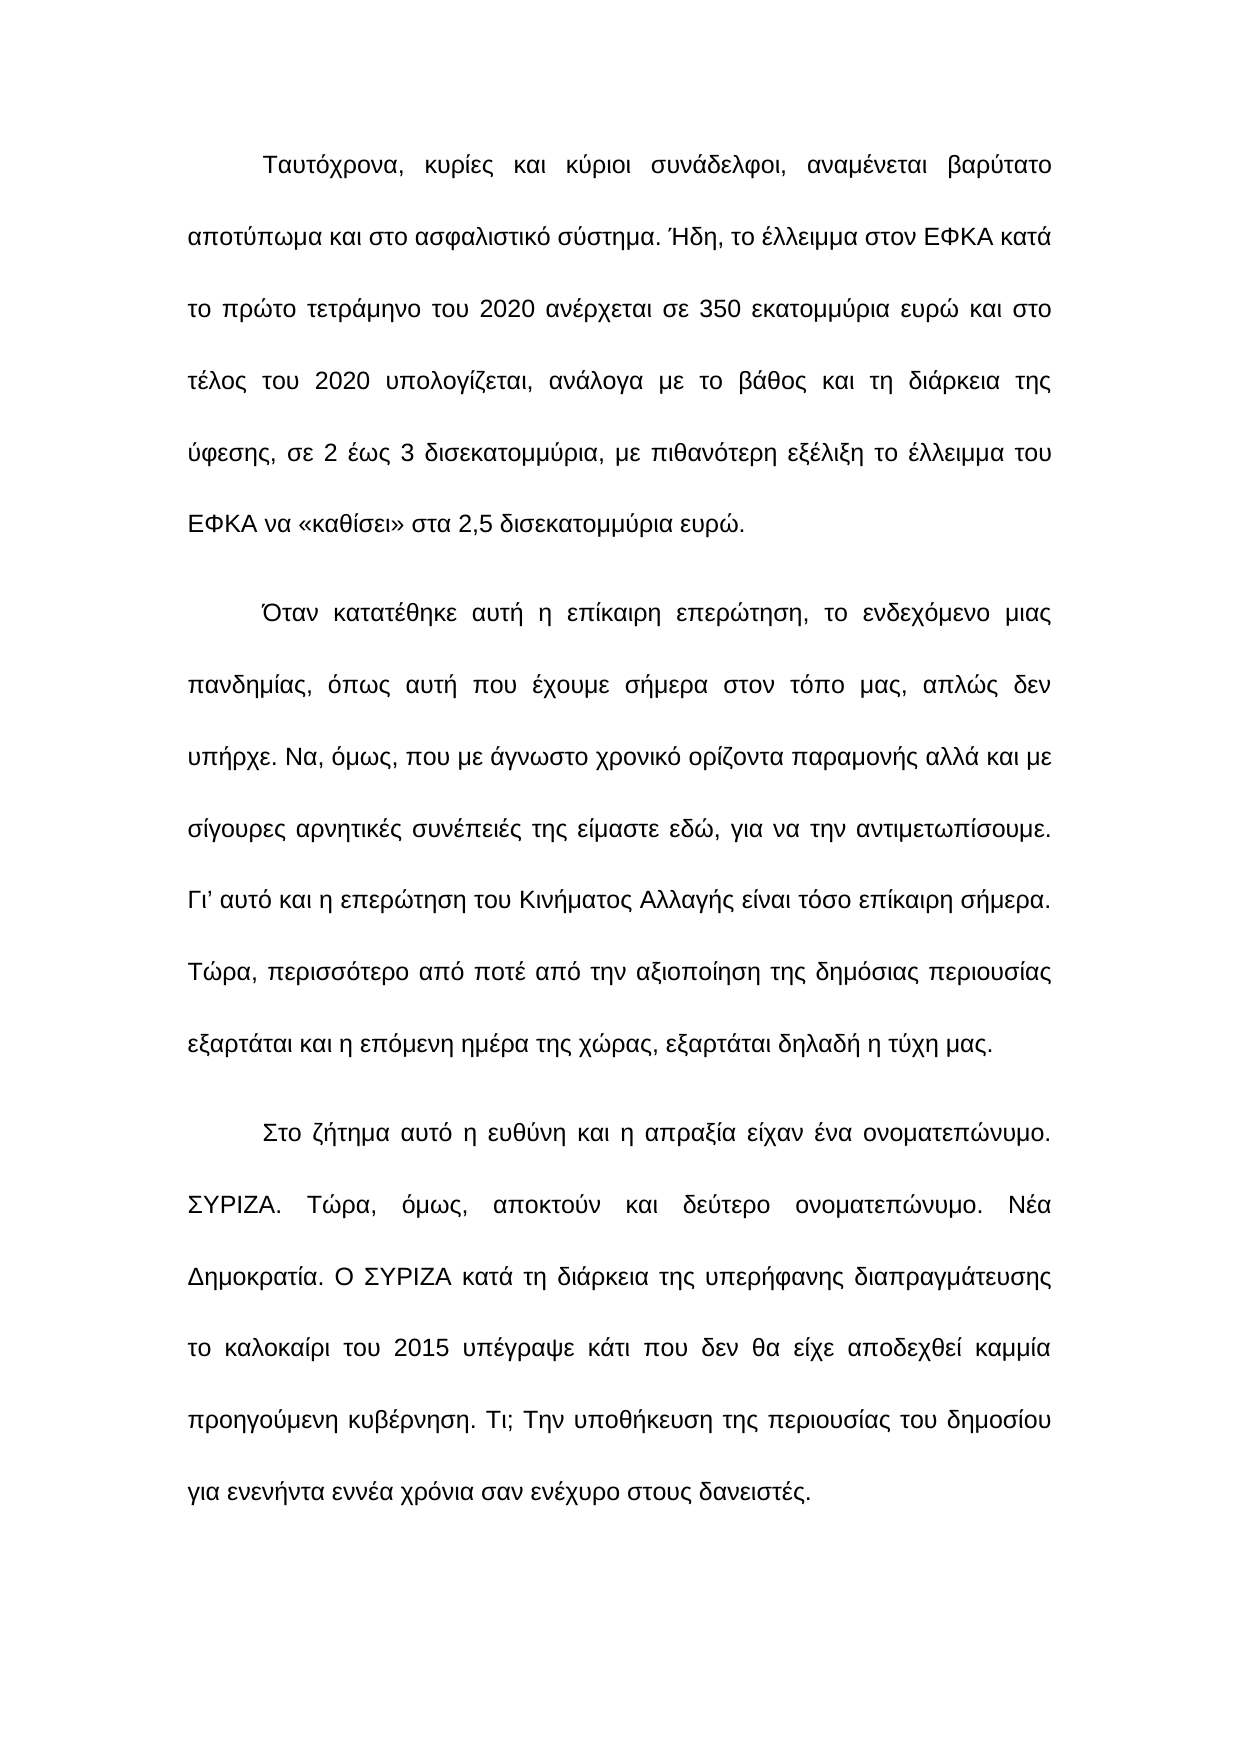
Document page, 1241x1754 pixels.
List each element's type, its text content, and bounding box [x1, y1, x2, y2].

text Στο ζήτημα αυτό η ευθύνη και η απραξία είχαν ένα ονοματεπώνυμο. ΣΥΡΙΖΑ. Τώρα, όμως, αποκτούν και δεύτερο ονοματεπώνυμο. Νέα Δημοκρατία. Ο ΣΥΡΙΖΑ κατά τη διάρκεια της υπερήφανης διαπραγμάτευσης το καλοκαίρι του 2015 υπέγραψε κάτι που δεν θα είχε αποδεχθεί καμμία προηγούμενη κυβέρνηση. Τι; Την υποθήκευση της περιουσίας του δημοσίου για ενενήντα εννέα χρόνια σαν ενέχυρο στους δανειστές. [187, 1118, 1053, 1506]
text Όταν κατατέθηκε αυτή η επίκαιρη επερώτηση, το ενδεχόμενο μιας πανδημίας, όπως αυτή που έχουμε σήμερα στον τόπο μας, απλώς δεν υπήρχε. Να, όμως, που με άγνωστο χρονικό ορίζοντα παραμονής αλλά και με σίγουρες αρνητικές συνέπειές της είμαστε εδώ, για να την αντιμετωπίσουμε. Γι’ αυτό και η επερώτηση του Κινήματος Αλλαγής είναι τόσο επίκαιρη σήμερα. Τώρα, περισσότερο από ποτέ από την αξιοποίηση της δημόσιας περιουσίας εξαρτάται και η επόμενη ημέρα της χώρας, εξαρτάται δηλαδή η τύχη μας. [187, 598, 1053, 1058]
text Ταυτόχρονα, κυρίες και κύριοι συνάδελφοι, αναμένεται βαρύτατο αποτύπωμα και στο ασφαλιστικό σύστημα. Ήδη, το έλλειμμα στον ΕΦΚΑ κατά το πρώτο τετράμηνο του 2020 ανέρχεται σε 350 εκατομμύρια ευρώ και στο τέλος του 2020 υπολογίζεται, ανάλογα με το βάθος και τη διάρκεια της ύφεσης, σε 2 έως 3 δισεκατομμύρια, με πιθανότερη εξέλιξη το έλλειμμα του ΕΦΚΑ να «καθίσει» στα 2,5 δισεκατομμύρια ευρώ. [187, 150, 1053, 538]
